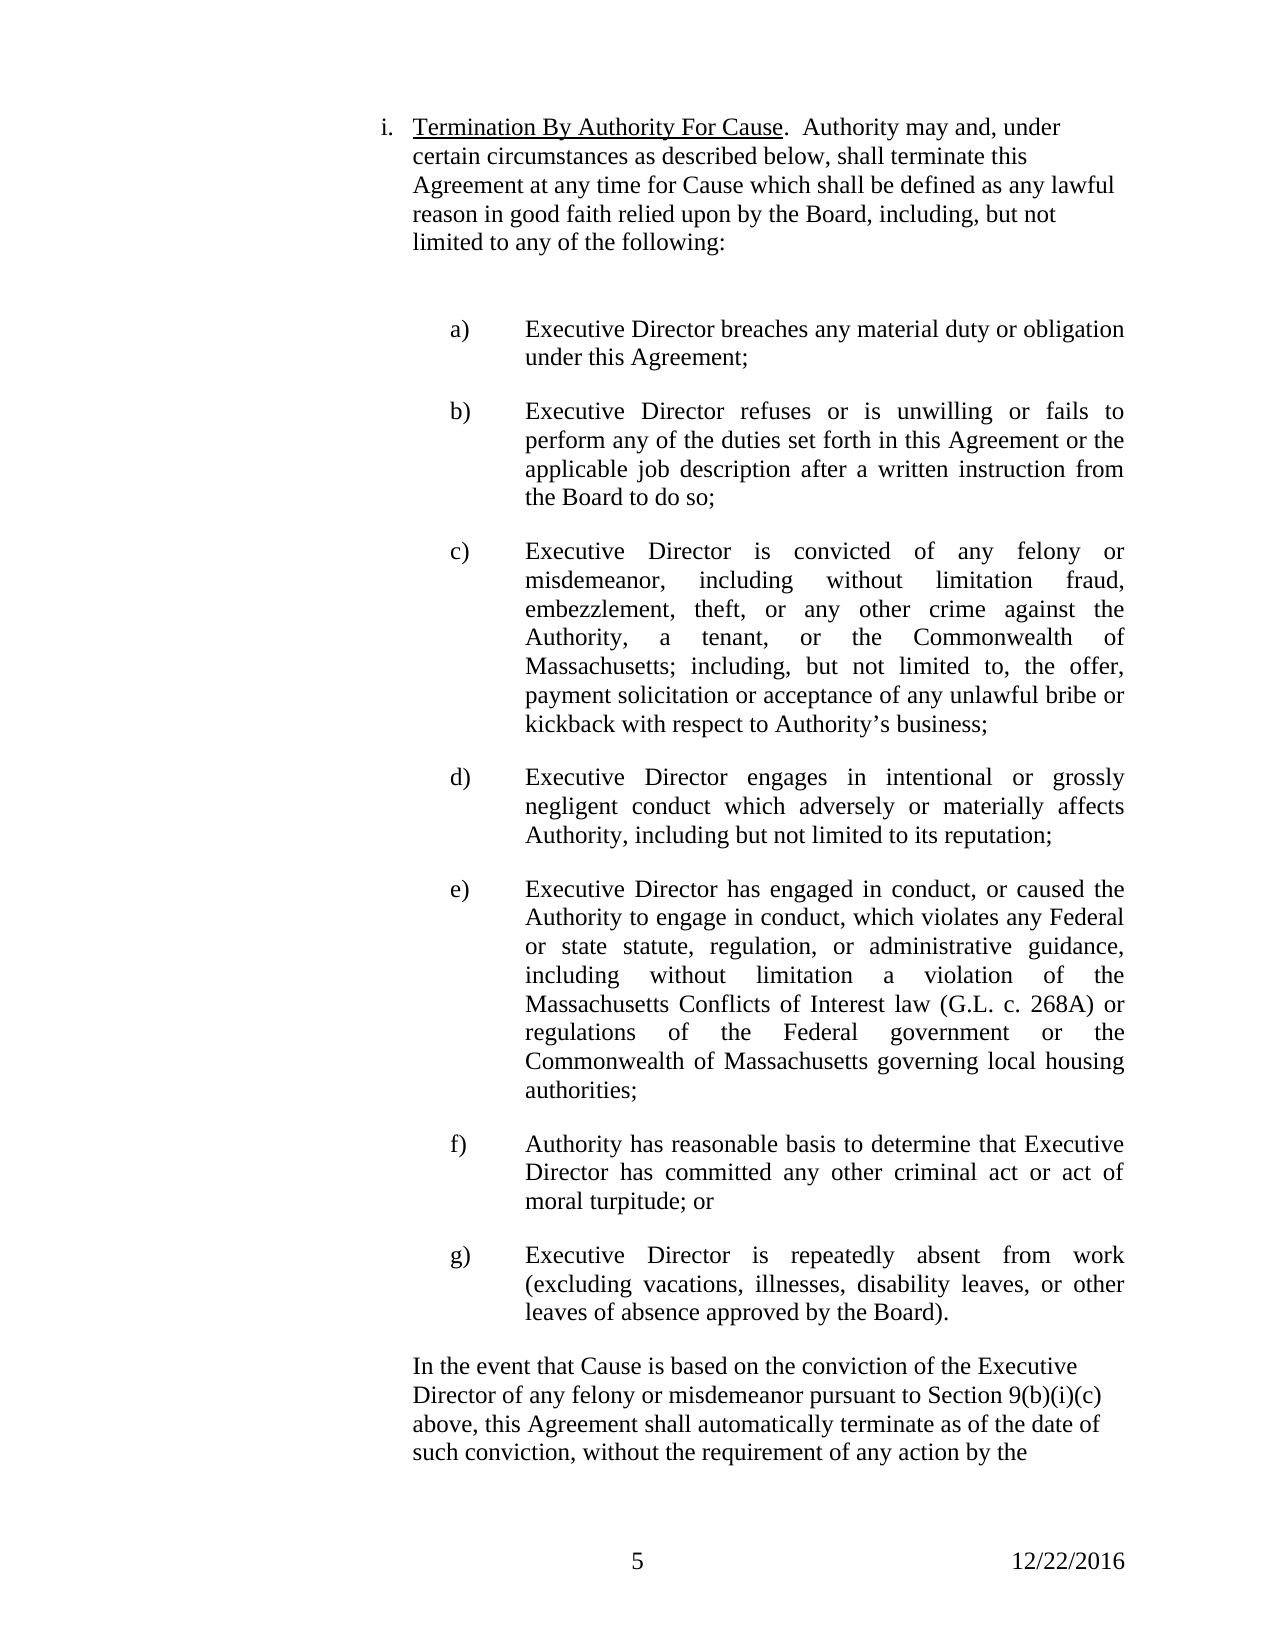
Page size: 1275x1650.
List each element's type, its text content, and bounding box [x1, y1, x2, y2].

list Executive Director breaches any material duty or obligation under this Agreement; [450, 314, 1125, 371]
list Executive Director refuses or is unwilling or fails to perform any of the duties set forth in this Agreement or the applicable job description after a written instruction from the Board to do so; [450, 396, 1125, 511]
list Executive Director is convicted of any felony or misdemeanor, including without limitation fraud, embezzlement, theft, or any other crime against the Authority, a tenant, or the Commonwealth of Massachusetts; including, but not limited to, the offer, payment solicitation or acceptance of any unlawful bribe or kickback with respect to Authority’s business; [450, 536, 1125, 737]
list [412, 1351, 1125, 1466]
list Executive Director engages in intentional or grossly negligent conduct which adversely or materially affects Authority, including but not limited to its reputation; [450, 762, 1125, 849]
list Executive Director has engaged in conduct, or caused the Authority to engage in conduct, which violates any Federal or state statute, regulation, or administrative guidance, including without limitation a violation of the Massachusetts Conflicts of Interest law (G.L. c. 268A) or regulations of the Federal government or the Commonwealth of Massachusetts governing local housing authorities; [450, 874, 1125, 1104]
list Termination By Authority For Cause. Authority may and, under certain circumstances as described below, shall terminate this Agreement at any time for Cause which shall be defined as any lawful reason in good faith relied upon by the Board, including, but not limited to any of the following: [394, 112, 1125, 256]
list Executive Director is repeatedly absent from work (excluding vacations, illnesses, disability leaves, or other leaves of absence approved by the Board). [450, 1240, 1125, 1326]
list Authority has reasonable basis to determine that Executive Director has committed any other criminal act or act of moral turpitude; or [450, 1129, 1125, 1215]
